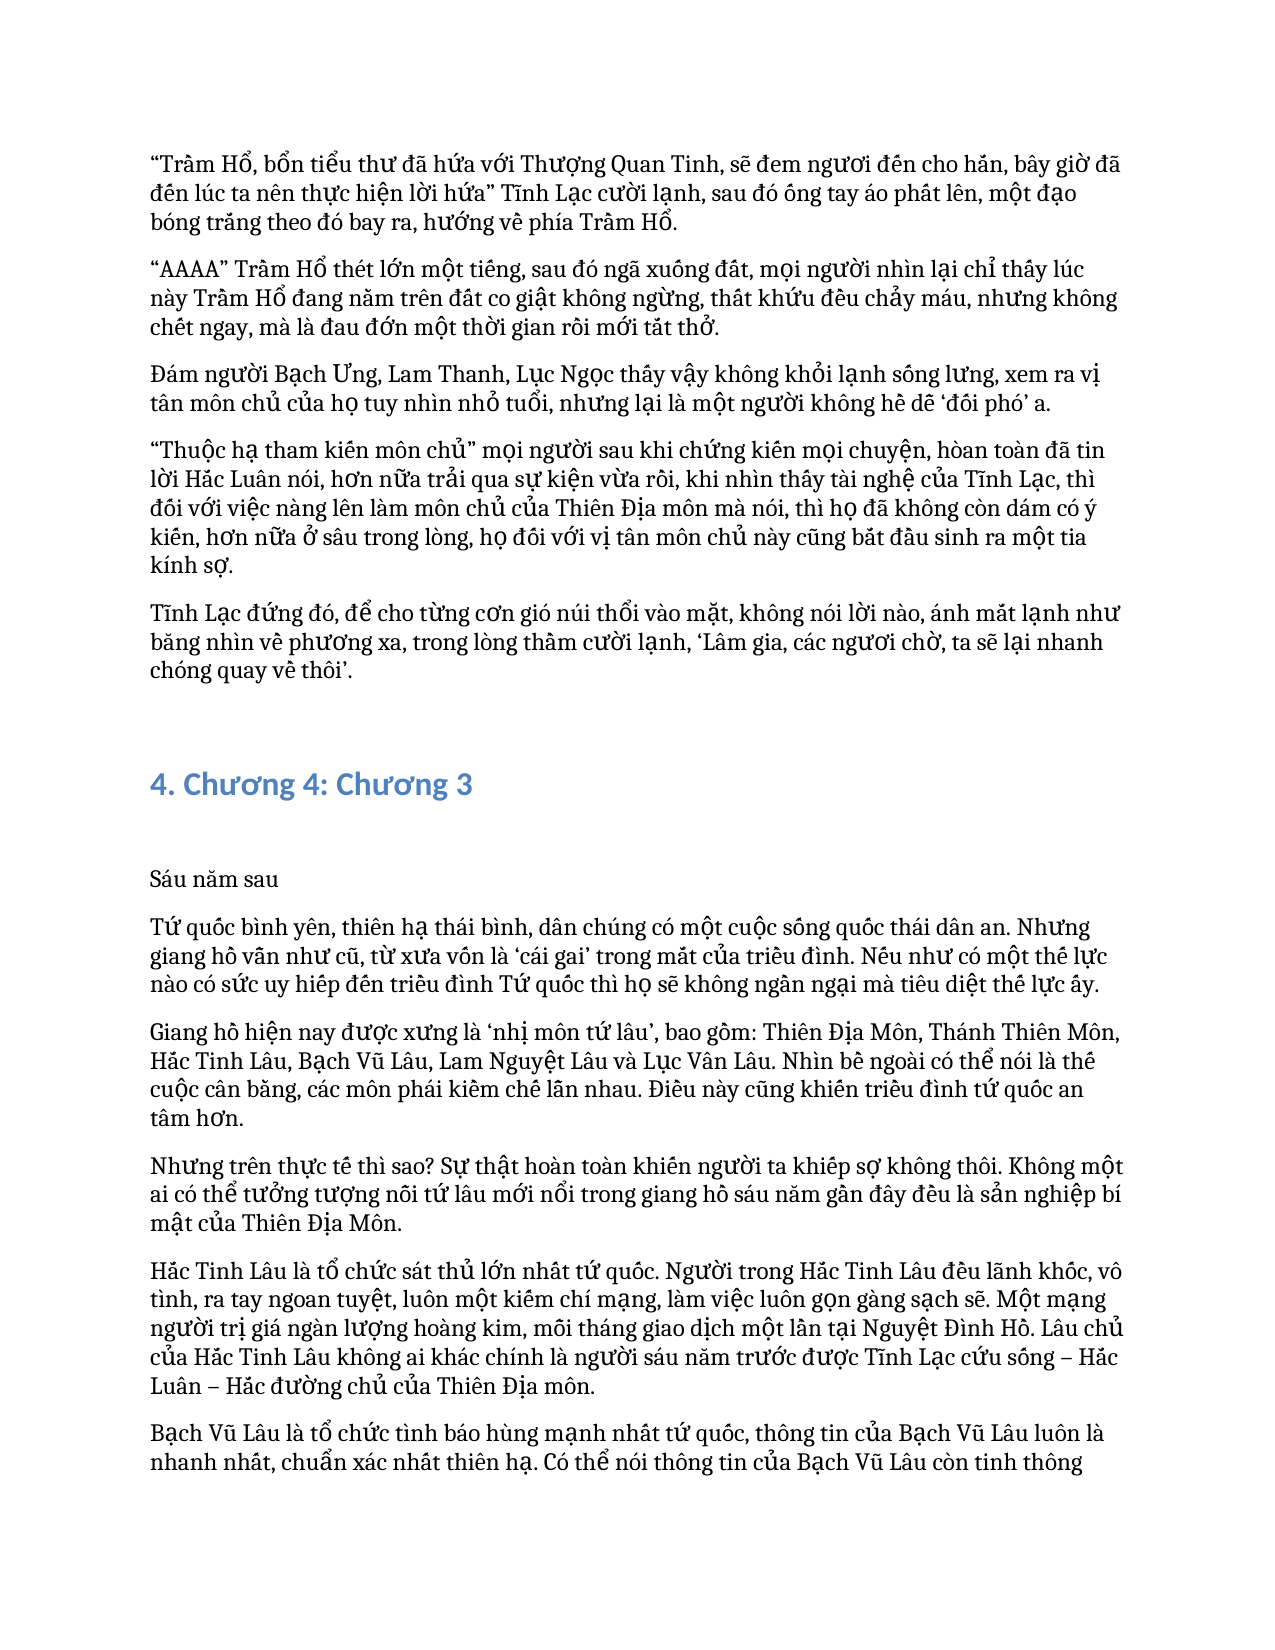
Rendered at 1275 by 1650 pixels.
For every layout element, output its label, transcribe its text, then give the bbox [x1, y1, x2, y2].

text Sáu năm sau [150, 808, 1125, 894]
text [150, 1419, 1125, 1477]
subtitle 4. Chương 4: Chương 3 [150, 763, 1125, 804]
text Tĩnh Lạc đứng đó, để cho từng cơn gió núi thổi vào mặt, không nói lời nào, ánh mắt lạnh như băng nhìn về phương xa, trong lòng thầm cười lạnh, ‘Lâm gia, các ngươi chờ, ta sẽ lại nhanh chóng quay về thôi’. [150, 599, 1125, 742]
text Hắc Tinh Lâu là tổ chức sát thủ lớn nhất tứ quốc. Người trong Hắc Tinh Lâu đều lãnh khốc, vô tình, ra tay ngoan tuyệt, luôn một kiếm chí mạng, làm việc luôn gọn gàng sạch sẽ. Một mạng người trị giá ngàn lượng hoàng kim, mỗi tháng giao dịch một lần tại Nguyệt Đình Hồ. Lâu chủ của Hắc Tinh Lâu không ai khác chính là người sáu năm trước được Tĩnh Lạc cứu sống – Hắc Luân – Hắc đường chủ của Thiên Địa môn. [150, 1257, 1125, 1400]
text “AAAA” Trầm Hổ thét lớn một tiếng, sau đó ngã xuống đất, mọi người nhìn lại chỉ thấy lúc này Trầm Hổ đang nằm trên đất co giật không ngừng, thất khứu đều chảy máu, nhưng không chết ngay, mà là đau đớn một thời gian rồi mới tắt thở. [150, 255, 1125, 341]
text Đám người Bạch Ưng, Lam Thanh, Lục Ngọc thấy vậy không khỏi lạnh sống lưng, xem ra vị tân môn chủ của họ tuy nhìn nhỏ tuổi, nhưng lại là một người không hề dễ ‘đối phó’ a. [150, 360, 1125, 417]
text Giang hồ hiện nay được xưng là ‘nhị môn tứ lâu’, bao gồm: Thiên Địa Môn, Thánh Thiên Môn, Hắc Tinh Lâu, Bạch Vũ Lâu, Lam Nguyệt Lâu và Lục Vân Lâu. Nhìn bề ngoài có thể nói là thế cuộc cân bằng, các môn phái kiềm chế lẫn nhau. Điều này cũng khiến triều đình tứ quốc an tâm hơn. [150, 1018, 1125, 1133]
text Tứ quốc bình yên, thiên hạ thái bình, dân chúng có một cuộc sống quốc thái dân an. Nhưng giang hồ vẫn như cũ, từ xưa vốn là ‘cái gai’ trong mắt của triều đình. Nếu như có một thế lực nào có sức uy hiếp đến triều đình Tứ quốc thì họ sẽ không ngần ngại mà tiêu diệt thế lực ấy. [150, 913, 1125, 999]
text Nhưng trên thực tế thì sao? Sự thật hoàn toàn khiến người ta khiếp sợ không thôi. Không một ai có thể tưởng tượng nỗi tứ lâu mới nổi trong giang hồ sáu năm gần đây đều là sản nghiệp bí mật của Thiên Địa Môn. [150, 1152, 1125, 1238]
text “Thuộc hạ tham kiến môn chủ” mọi người sau khi chứng kiến mọi chuyện, hòan toàn đã tin lời Hắc Luân nói, hơn nữa trải qua sự kiện vừa rồi, khi nhìn thấy tài nghệ của Tĩnh Lạc, thì đối với việc nàng lên làm môn chủ của Thiên Địa môn mà nói, thì họ đã không còn dám có ý kiến, hơn nữa ở sâu trong lòng, họ đối với vị tân môn chủ này cũng bắt đầu sinh ra một tia kính sợ. [150, 436, 1125, 580]
text “Trầm Hổ, bổn tiểu thư đã hứa với Thượng Quan Tinh, sẽ đem ngươi đến cho hắn, bây giờ đã đến lúc ta nên thực hiện lời hứa” Tĩnh Lạc cười lạnh, sau đó ống tay áo phất lên, một đạo bóng trắng theo đó bay ra, hướng về phía Trầm Hổ. [150, 150, 1125, 236]
